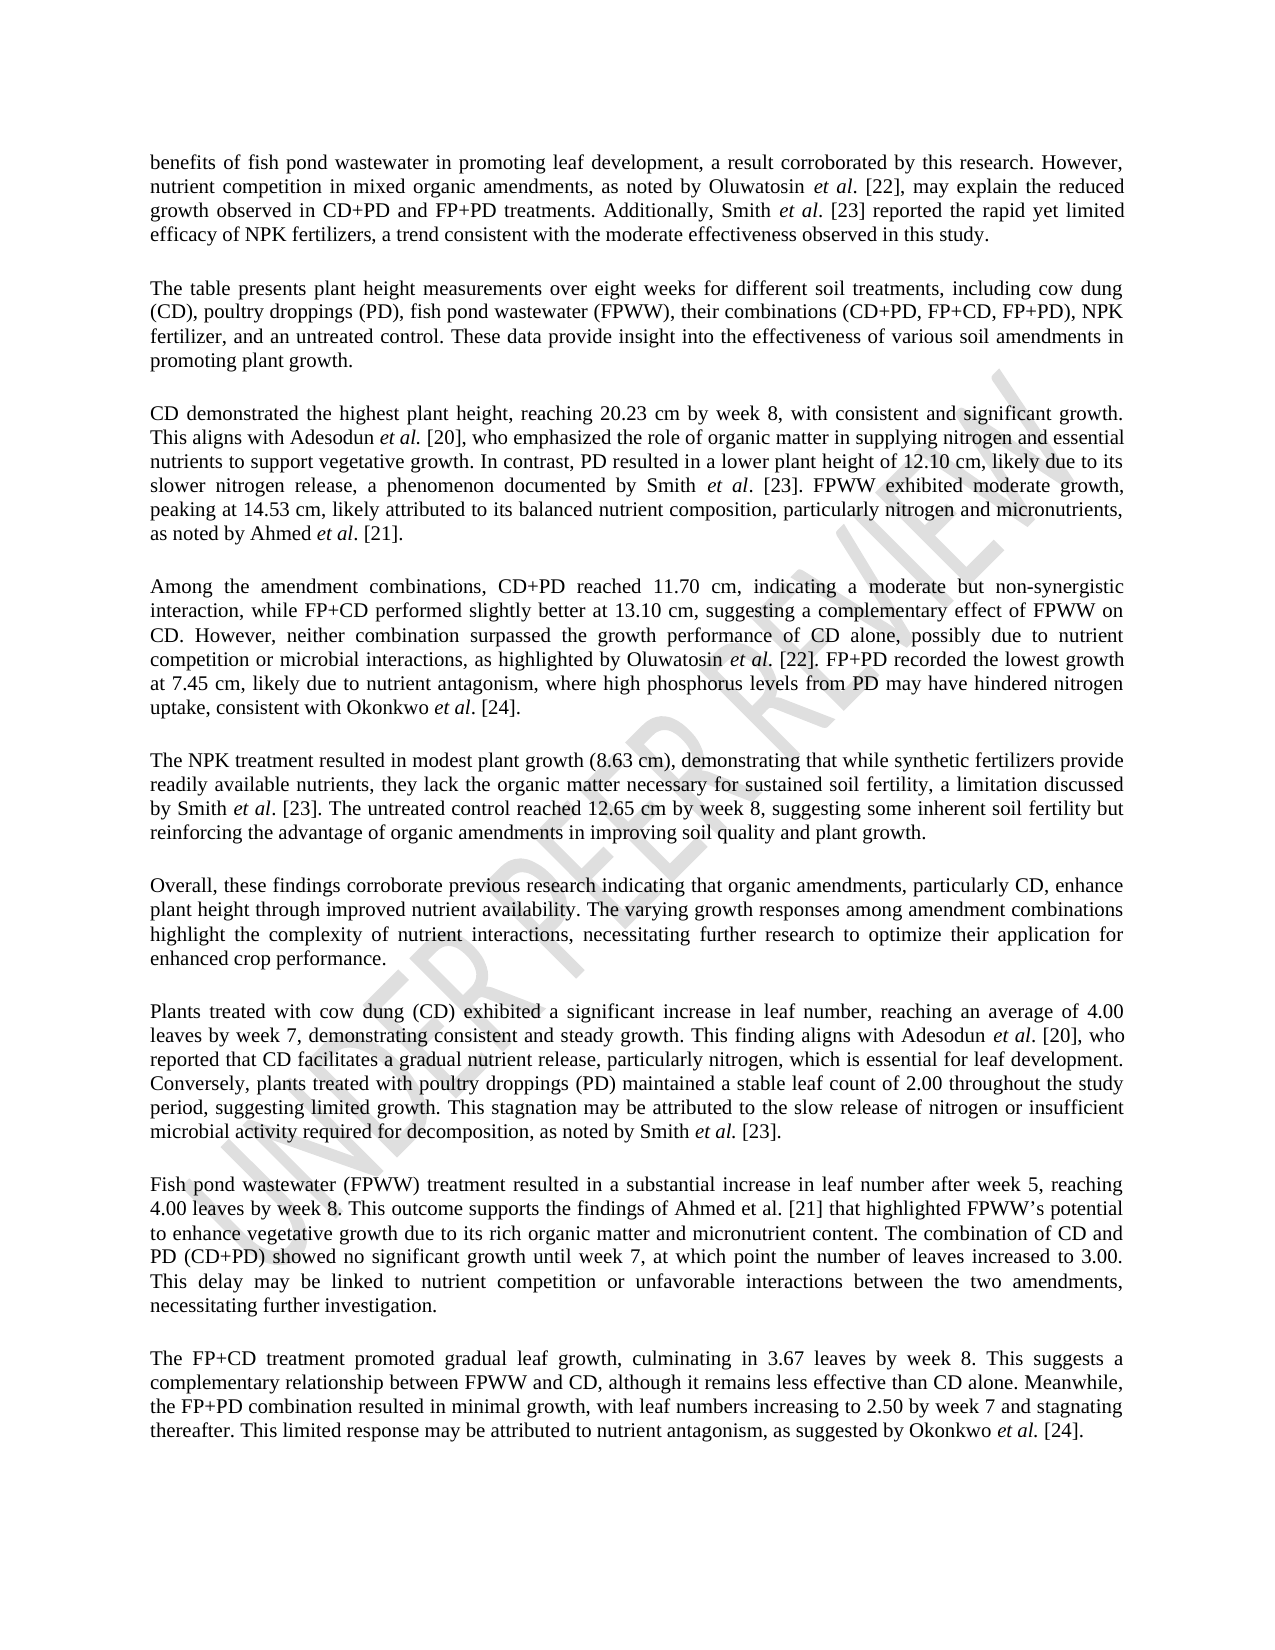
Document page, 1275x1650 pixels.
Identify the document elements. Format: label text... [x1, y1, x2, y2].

text Among the amendment combinations, CD+PD reached 11.70 cm, indicating a moderate but non-synergistic interaction, while FP+CD performed slightly better at 13.10 cm, suggesting a complementary effect of FPWW on CD. However, neither combination surpassed the growth performance of CD alone, possibly due to nutrient competition or microbial interactions, as highlighted by Oluwatosin et al. [22]. FP+PD recorded the lowest growth at 7.45 cm, likely due to nutrient antagonism, where high phosphorus levels from PD may have hindered nitrogen uptake, consistent with Okonkwo et al. [24]. [150, 574, 1125, 719]
text Overall, these findings corroborate previous research indicating that organic amendments, particularly CD, enhance plant height through improved nutrient availability. The varying growth responses among amendment combinations highlight the complexity of nutrient interactions, necessitating further research to optimize their application for enhanced crop performance. [150, 873, 1125, 969]
text The FP+CD treatment promoted gradual leaf growth, culminating in 3.67 leaves by week 8. This suggests a complementary relationship between FPWW and CD, although it remains less effective than CD alone. Meanwhile, the FP+PD combination resulted in minimal growth, with leaf numbers increasing to 2.50 by week 7 and stagnating thereafter. This limited response may be attributed to nutrient antagonism, as suggested by Okonkwo et al. [24]. [150, 1346, 1125, 1442]
text CD demonstrated the highest plant height, reaching 20.23 cm by week 8, with consistent and significant growth. This aligns with Adesodun et al. [20], who emphasized the role of organic matter in supplying nitrogen and essential nutrients to support vegetative growth. In contrast, PD resulted in a lower plant height of 12.10 cm, likely due to its slower nitrogen release, a phenomenon documented by Smith et al. [23]. FPWW exhibited moderate growth, peaking at 14.53 cm, likely attributed to its balanced nutrient composition, particularly nitrogen and micronutrients, as noted by Ahmed et al. [21]. [150, 401, 1125, 545]
text Fish pond wastewater (FPWW) treatment resulted in a substantial increase in leaf number after week 5, reaching 4.00 leaves by week 8. This outcome supports the findings of Ahmed et al. [21] that highlighted FPWW’s potential to enhance vegetative growth due to its rich organic matter and micronutrient content. The combination of CD and PD (CD+PD) showed no significant growth until week 7, at which point the number of leaves increased to 3.00. This delay may be linked to nutrient competition or unfavorable interactions between the two amendments, necessitating further investigation. [150, 1172, 1125, 1317]
text The NPK treatment resulted in modest plant growth (8.63 cm), demonstrating that while synthetic fertilizers provide readily available nutrients, they lack the organic matter necessary for sustained soil fertility, a limitation discussed by Smith et al. [23]. The untreated control reached 12.65 cm by week 8, suggesting some inherent soil fertility but reinforcing the advantage of organic amendments in improving soil quality and plant growth. [150, 748, 1125, 844]
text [150, 150, 1125, 246]
text The table presents plant height measurements over eight weeks for different soil treatments, including cow dung (CD), poultry droppings (PD), fish pond wastewater (FPWW), their combinations (CD+PD, FP+CD, FP+PD), NPK fertilizer, and an untreated control. These data provide insight into the effectiveness of various soil amendments in promoting plant growth. [150, 275, 1125, 372]
text Plants treated with cow dung (CD) exhibited a significant increase in leaf number, reaching an average of 4.00 leaves by week 7, demonstrating consistent and steady growth. This finding aligns with Adesodun et al. [20], who reported that CD facilitates a gradual nutrient release, particularly nitrogen, which is essential for leaf development. Conversely, plants treated with poultry droppings (PD) maintained a stable leaf count of 2.00 throughout the study period, suggesting limited growth. This stagnation may be attributed to the slow release of nitrogen or insufficient microbial activity required for decomposition, as noted by Smith et al. [23]. [150, 999, 1125, 1143]
